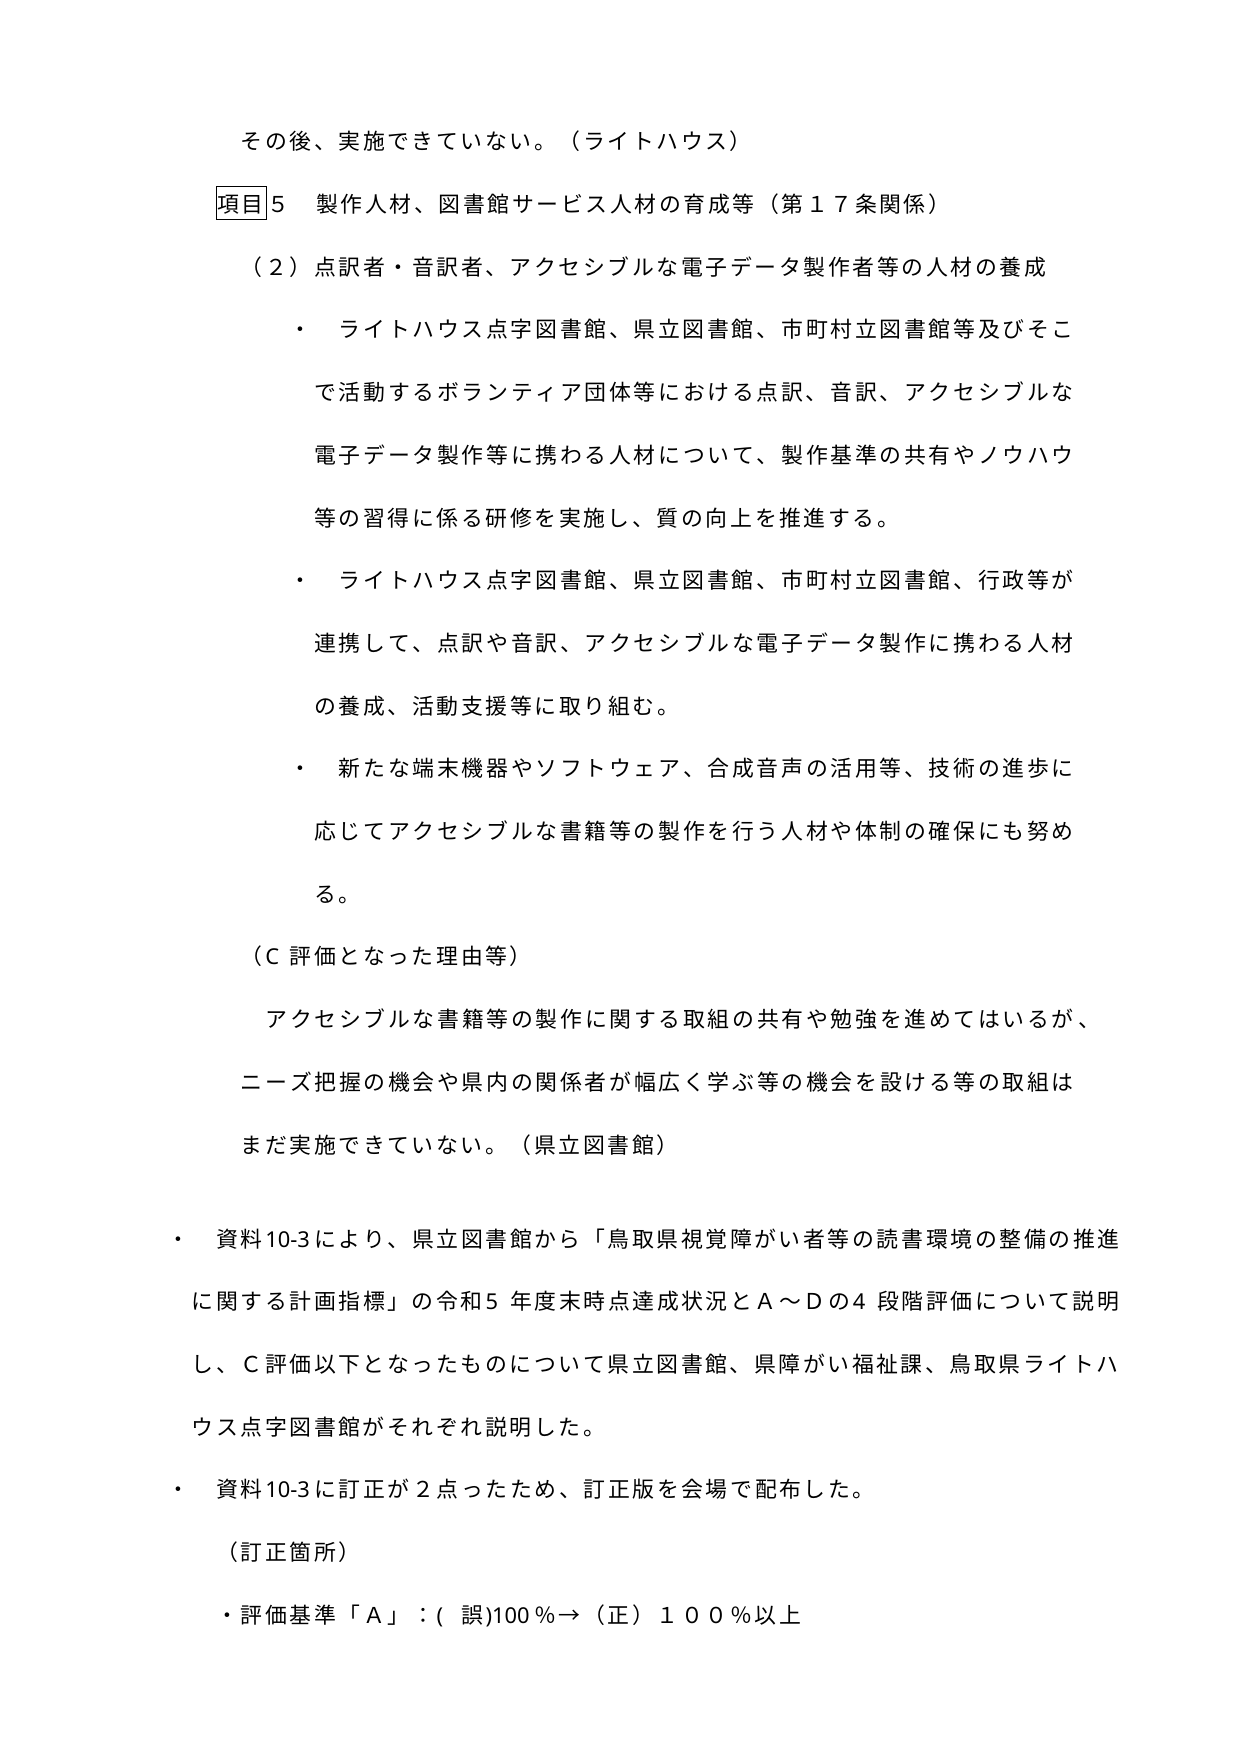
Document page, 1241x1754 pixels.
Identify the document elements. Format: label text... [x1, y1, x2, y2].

text ・ 資料10-3に訂正が２点ったため、訂正版を会場で配布した。 [139, 1457, 1122, 1520]
text ・ 新たな端末機器やソフトウェア、合成音声の活用等、技術の進歩に応じてアクセシブルな書籍等の製作を行う人材や体制の確保にも努める。 [281, 736, 1078, 924]
text （訂正箇所） [139, 1520, 1122, 1582]
text （C評価となった理由等） [177, 924, 1107, 987]
text （２）点訳者・音訳者、アクセシブルな電子データ製作者等の人材の養成 [222, 234, 1078, 297]
text ・ ライトハウス点字図書館、県立図書館、市町村立図書館等及びそこで活動するボランティア団体等における点訳、音訳、アクセシブルな電子データ製作等に携わる人材について、製作基準の共有やノウハウ等の習得に係る研修を実施し、質の向上を推進する。 [281, 297, 1078, 548]
text アクセシブルな書籍等の製作に関する取組の共有や勉強を進めてはいるが、ニーズ把握の機会や県内の関係者が幅広く学ぶ等の機会を設ける等の取組はまだ実施できていない。（県立図書館） [236, 987, 1078, 1175]
text ・ 資料10-3により、県立図書館から「鳥取県視覚障がい者等の読書環境の整備の推進に関する計画指標」の令和5年度末時点達成状況とＡ～Ｄの4段階評価について説明し、Ｃ評価以下となったものについて県立図書館、県障がい福祉課、鳥取県ライトハウス点字図書館がそれぞれ説明した。 [162, 1206, 1122, 1457]
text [236, 109, 1078, 171]
text ・評価基準「Ａ」：(誤)100％→（正）１００％以上 [161, 1582, 1122, 1645]
text 項目５ 製作人材、図書館サービス人材の育成等（第１７条関係） [192, 171, 1078, 234]
text ・ ライトハウス点字図書館、県立図書館、市町村立図書館、行政等が連携して、点訳や音訳、アクセシブルな電子データ製作に携わる人材の養成、活動支援等に取り組む。 [281, 548, 1078, 736]
